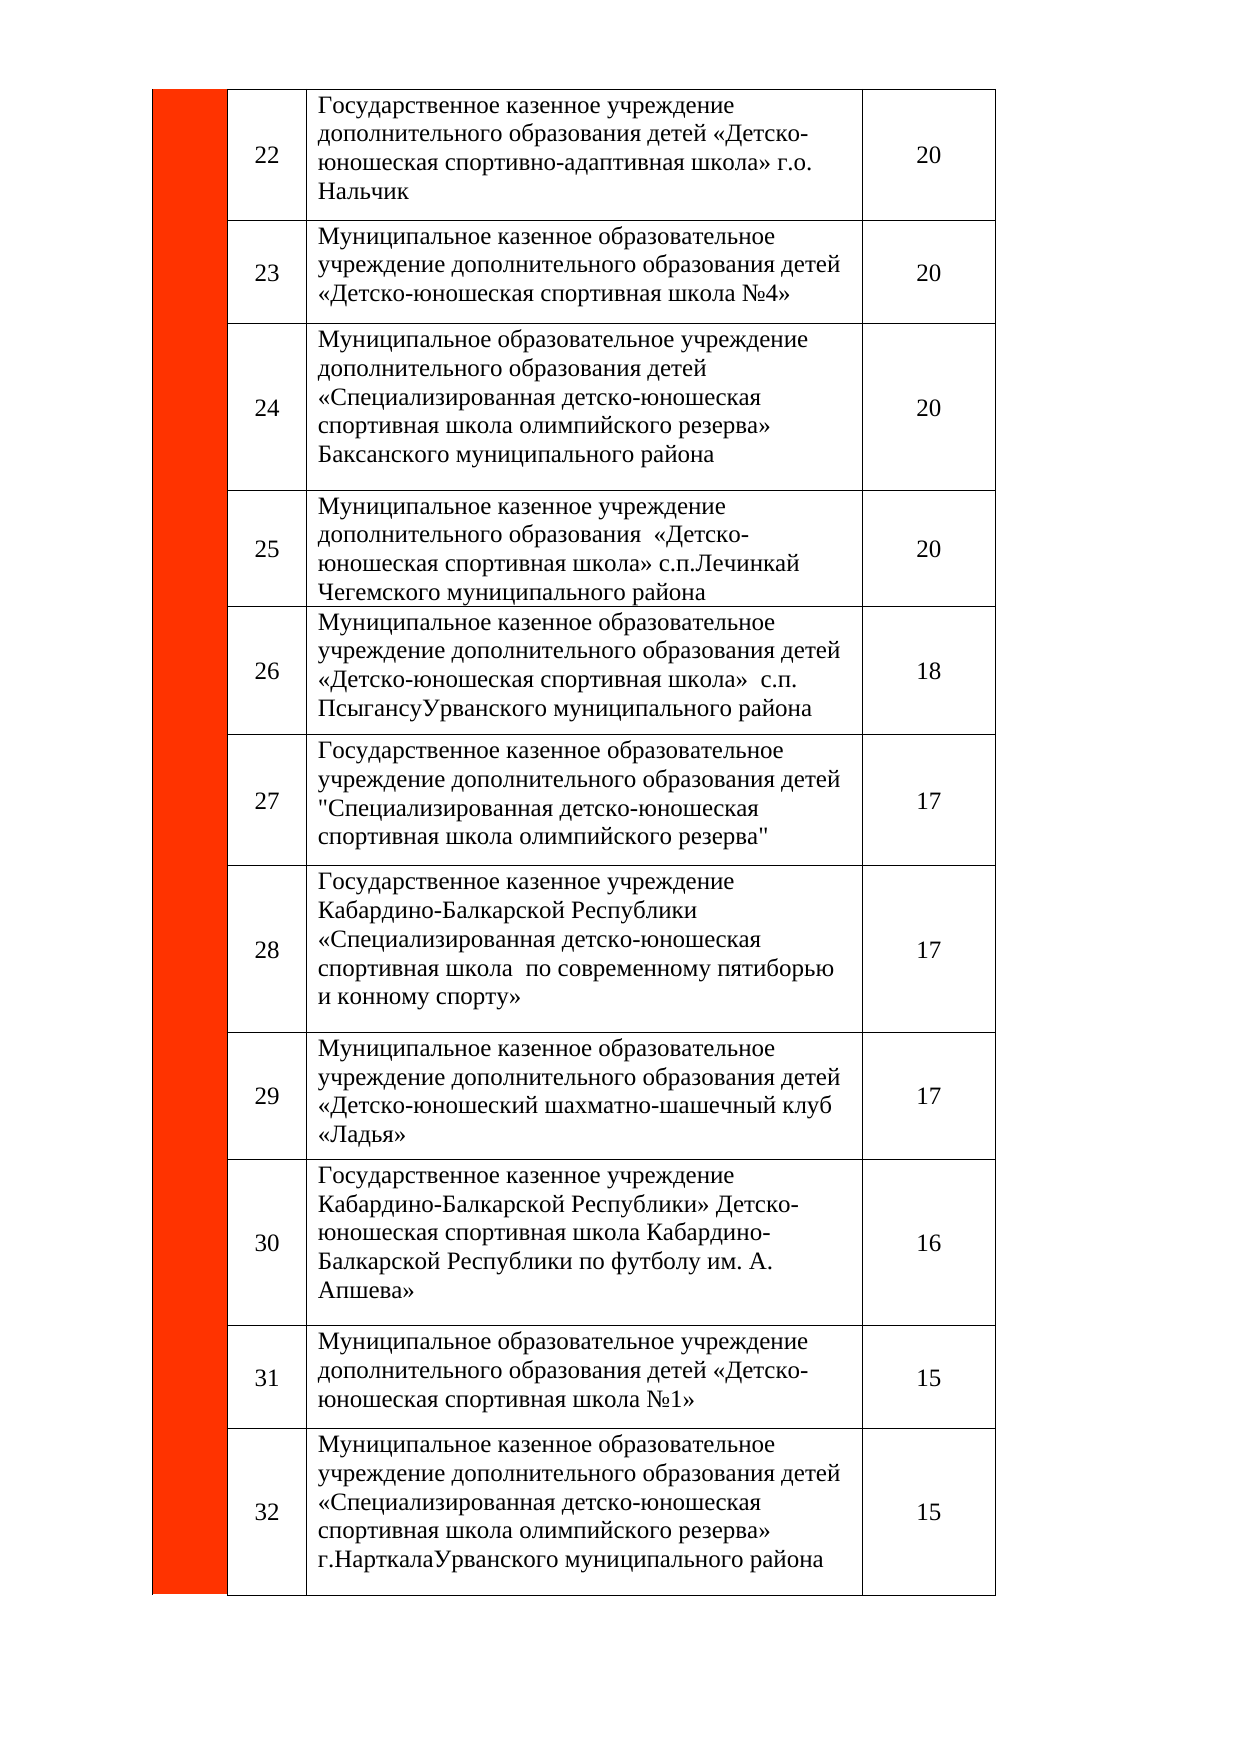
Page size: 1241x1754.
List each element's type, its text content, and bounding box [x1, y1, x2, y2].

table_cell Государственное казенное учреждение Кабардино-Балкарской Республики «Специализированная детско-юношеская спортивная школа по современному пятиборью и конному спорту» [307, 866, 862, 1032]
table_cell Государственное казенное учреждение дополнительного образования детей «Детско-юношеская спортивно-адаптивная школа» г.о. Нальчик [307, 90, 862, 220]
table_cell Государственное казенное образовательное учреждение дополнительного образования детей "Специализированная детско-юношеская спортивная школа олимпийского резерва" [307, 735, 862, 865]
table_cell Муниципальное образовательное учреждение дополнительного образования детей «Детско-юношеская спортивная школа №1» [307, 1326, 862, 1428]
table_cell 25 [228, 491, 306, 606]
table_cell 15 [863, 1326, 995, 1428]
table_cell 28 [228, 866, 306, 1032]
table_cell 17 [863, 866, 995, 1032]
table_cell 24 [228, 324, 306, 490]
table_cell 20 [863, 491, 995, 606]
table_cell 23 [228, 221, 306, 323]
table_cell 31 [228, 1326, 306, 1428]
table_cell Муниципальное казенное образовательное учреждение дополнительного образования детей «Детско-юношеская спортивная школа» с.п. ПсыгансуУрванского муниципального района [307, 607, 862, 734]
table_cell Муниципальное образовательное учреждение дополнительного образования детей «Специализированная детско-юношеская спортивная школа олимпийского резерва» Баксанского муниципального района [307, 324, 862, 490]
table_cell 15 [863, 1429, 995, 1594]
table_cell Муниципальное казенное образовательное учреждение дополнительного образования детей «Детско-юношеский шахматно-шашечный клуб «Ладья» [307, 1033, 862, 1159]
table_cell Муниципальное казенное учреждение дополнительного образования «Детско-юношеская спортивная школа» с.п.Лечинкай Чегемского муниципального района [307, 491, 862, 606]
table_cell 17 [863, 1033, 995, 1159]
table_cell 20 [863, 324, 995, 490]
table_cell Государственное казенное учреждение Кабардино-Балкарской Республики» Детско-юношеская спортивная школа Кабардино-Балкарской Республики по футболу им. А. Апшева» [307, 1160, 862, 1325]
table_cell Муниципальное казенное образовательное учреждение дополнительного образования детей «Детско-юношеская спортивная школа №4» [307, 221, 862, 323]
table_cell 32 [228, 1429, 306, 1594]
table_cell 16 [863, 1160, 995, 1325]
table_cell Муниципальное казенное образовательное учреждение дополнительного образования детей «Специализированная детско-юношеская спортивная школа олимпийского резерва» г.НарткалаУрванского муниципального района [307, 1429, 862, 1594]
table_cell 22 [228, 90, 306, 220]
table_cell 30 [228, 1160, 306, 1325]
table_cell 20 [863, 221, 995, 323]
table_cell 27 [228, 735, 306, 865]
table_cell 18 [863, 607, 995, 734]
table_cell 26 [228, 607, 306, 734]
table_cell 29 [228, 1033, 306, 1159]
table_cell 17 [863, 735, 995, 865]
table_cell 20 [863, 90, 995, 220]
